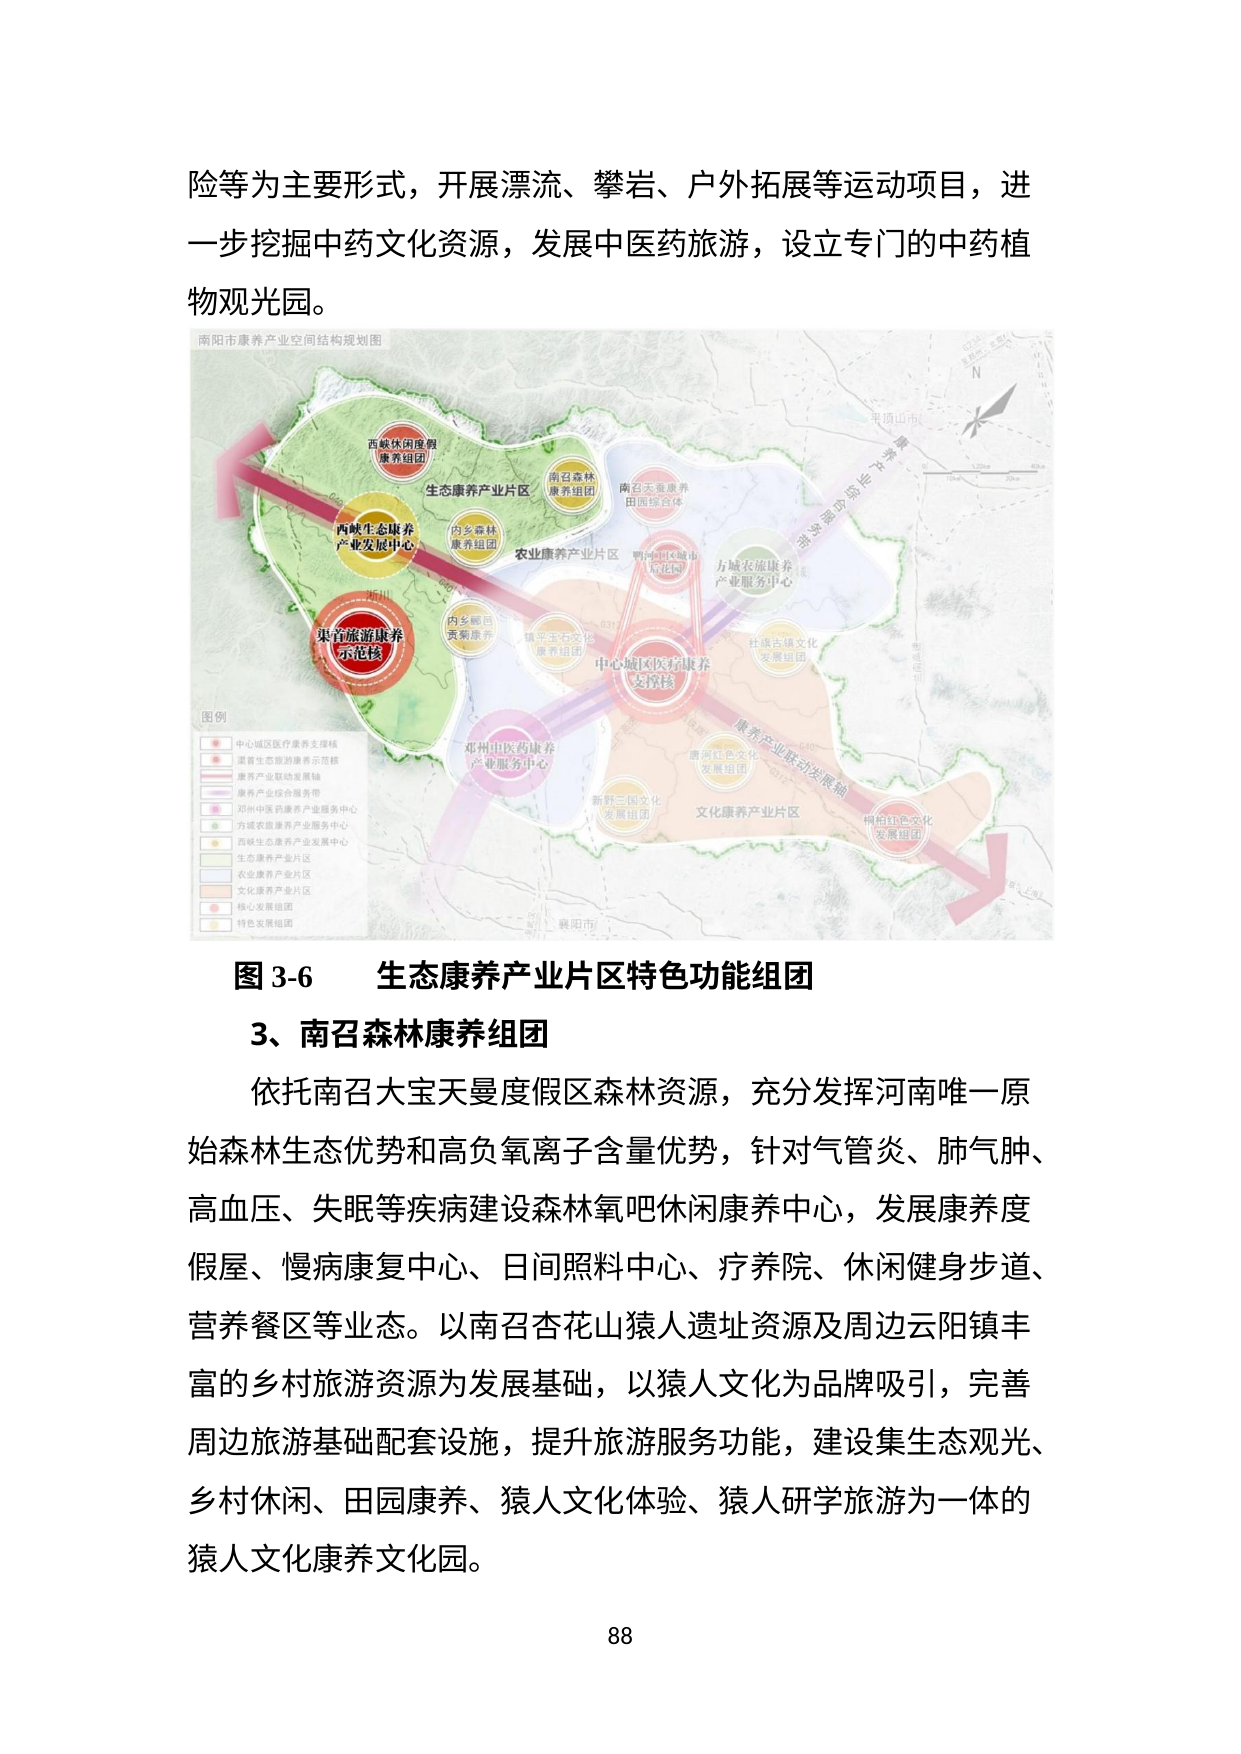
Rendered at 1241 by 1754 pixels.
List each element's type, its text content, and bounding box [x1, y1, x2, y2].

picture [187, 325, 1055, 941]
text 图3-6 生态康养产业片区特色功能组团 [187, 941, 1053, 999]
text 依托南召大宝天曼度假区森林资源，充分发挥河南唯一原始森林生态优势和高负氧离子含量优势，针对气管炎、肺气肿、高血压、失眠等疾病建设森林氧吧休闲康养中心，发展康养度假屋、慢病康复中心、日间照料中心、疗养院、休闲健身步道、营养餐区等业态。以南召杏花山猿人遗址资源及周边云阳镇丰富的乡村旅游资源为发展基础，以猿人文化为品牌吸引，完善周边旅游基础配套设施，提升旅游服务功能，建设集生态观光、乡村休闲、田园康养、猿人文化体验、猿人研学旅游为一体的猿人文化康养文化园。 [187, 1057, 1053, 1582]
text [187, 150, 1053, 325]
text 3、南召森林康养组团 [187, 999, 1053, 1057]
